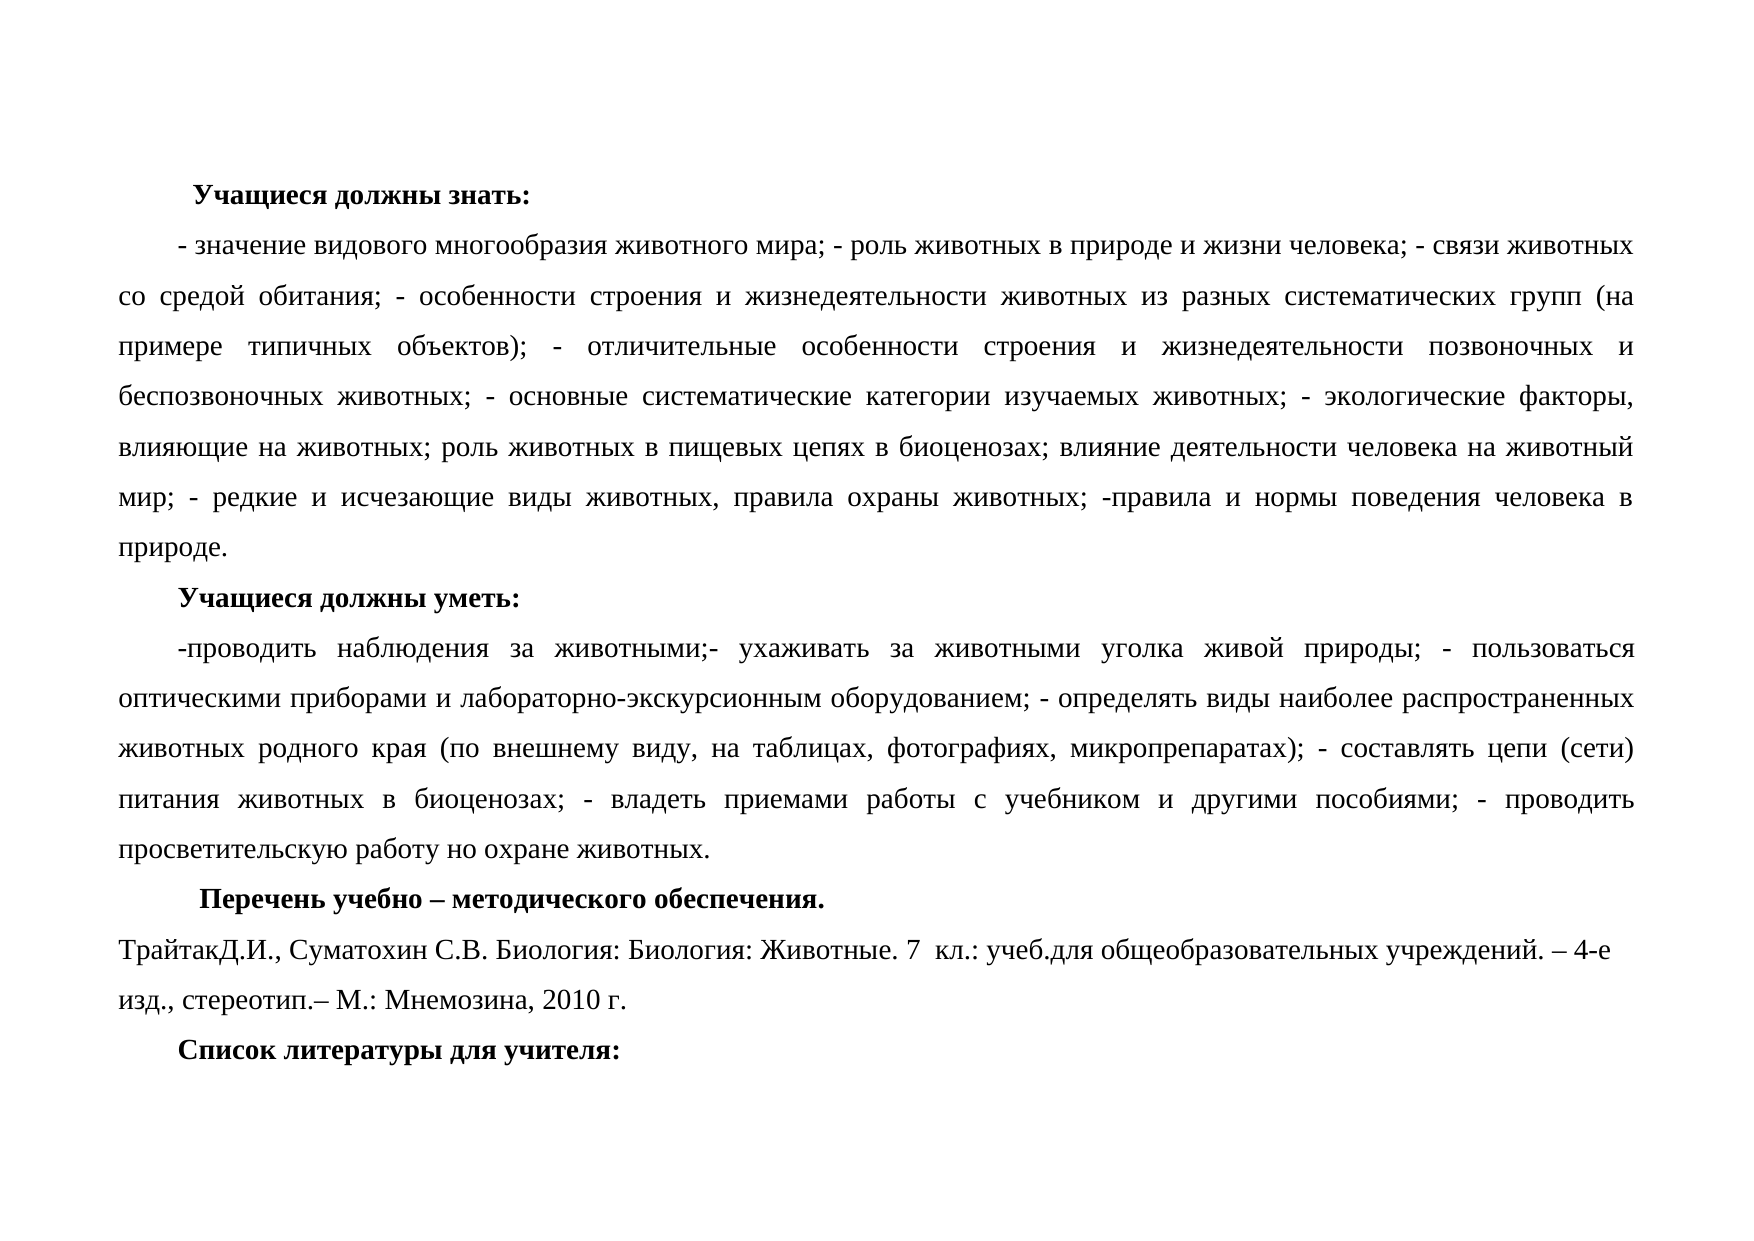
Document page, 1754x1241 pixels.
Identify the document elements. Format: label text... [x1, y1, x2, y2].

text - значение видового многообразия животного мира; - роль животных в природе и жизни человека; - связи животных со средой обитания; - особенности строения и жизнедеятельности животных из разных систематических групп (на примере типичных объектов); - отличительные особенности строения и жизнедеятельности позвоночных и беспозвоночных животных; - основные систематические категории изучаемых животных; - экологические факторы, влияющие на животных; роль животных в пищевых цепях в биоценозах; влияние деятельности человека на животный мир; - редкие и исчезающие виды животных, правила охраны животных; -правила и нормы поведения человека в природе. [118, 227, 1636, 563]
text Учащиеся должны уметь: [118, 580, 1636, 613]
text ТрайтакД.И., Суматохин С.В. Биология: Биология: Животные. 7 кл.: учеб.для общеобразовательных учреждений. – 4-е изд., стереотип.– М.: Мнемозина, 2010 г. [118, 932, 1636, 1016]
text Перечень учебно – методического обеспечения. [118, 882, 1636, 915]
text Учащиеся должны знать: [118, 177, 1636, 211]
text Список литературы для учителя: [118, 1032, 1636, 1066]
text -проводить наблюдения за животными;- ухаживать за животными уголка живой природы; - пользоваться оптическими приборами и лабораторно-экскурсионным оборудованием; - определять виды наиболее распространенных животных родного края (по внешнему виду, на таблицах, фотографиях, микропрепаратах); - составлять цепи (сети) питания животных в биоценозах; - владеть приемами работы с учебником и другими пособиями; - проводить просветительскую работу но охране животных. [118, 630, 1636, 865]
